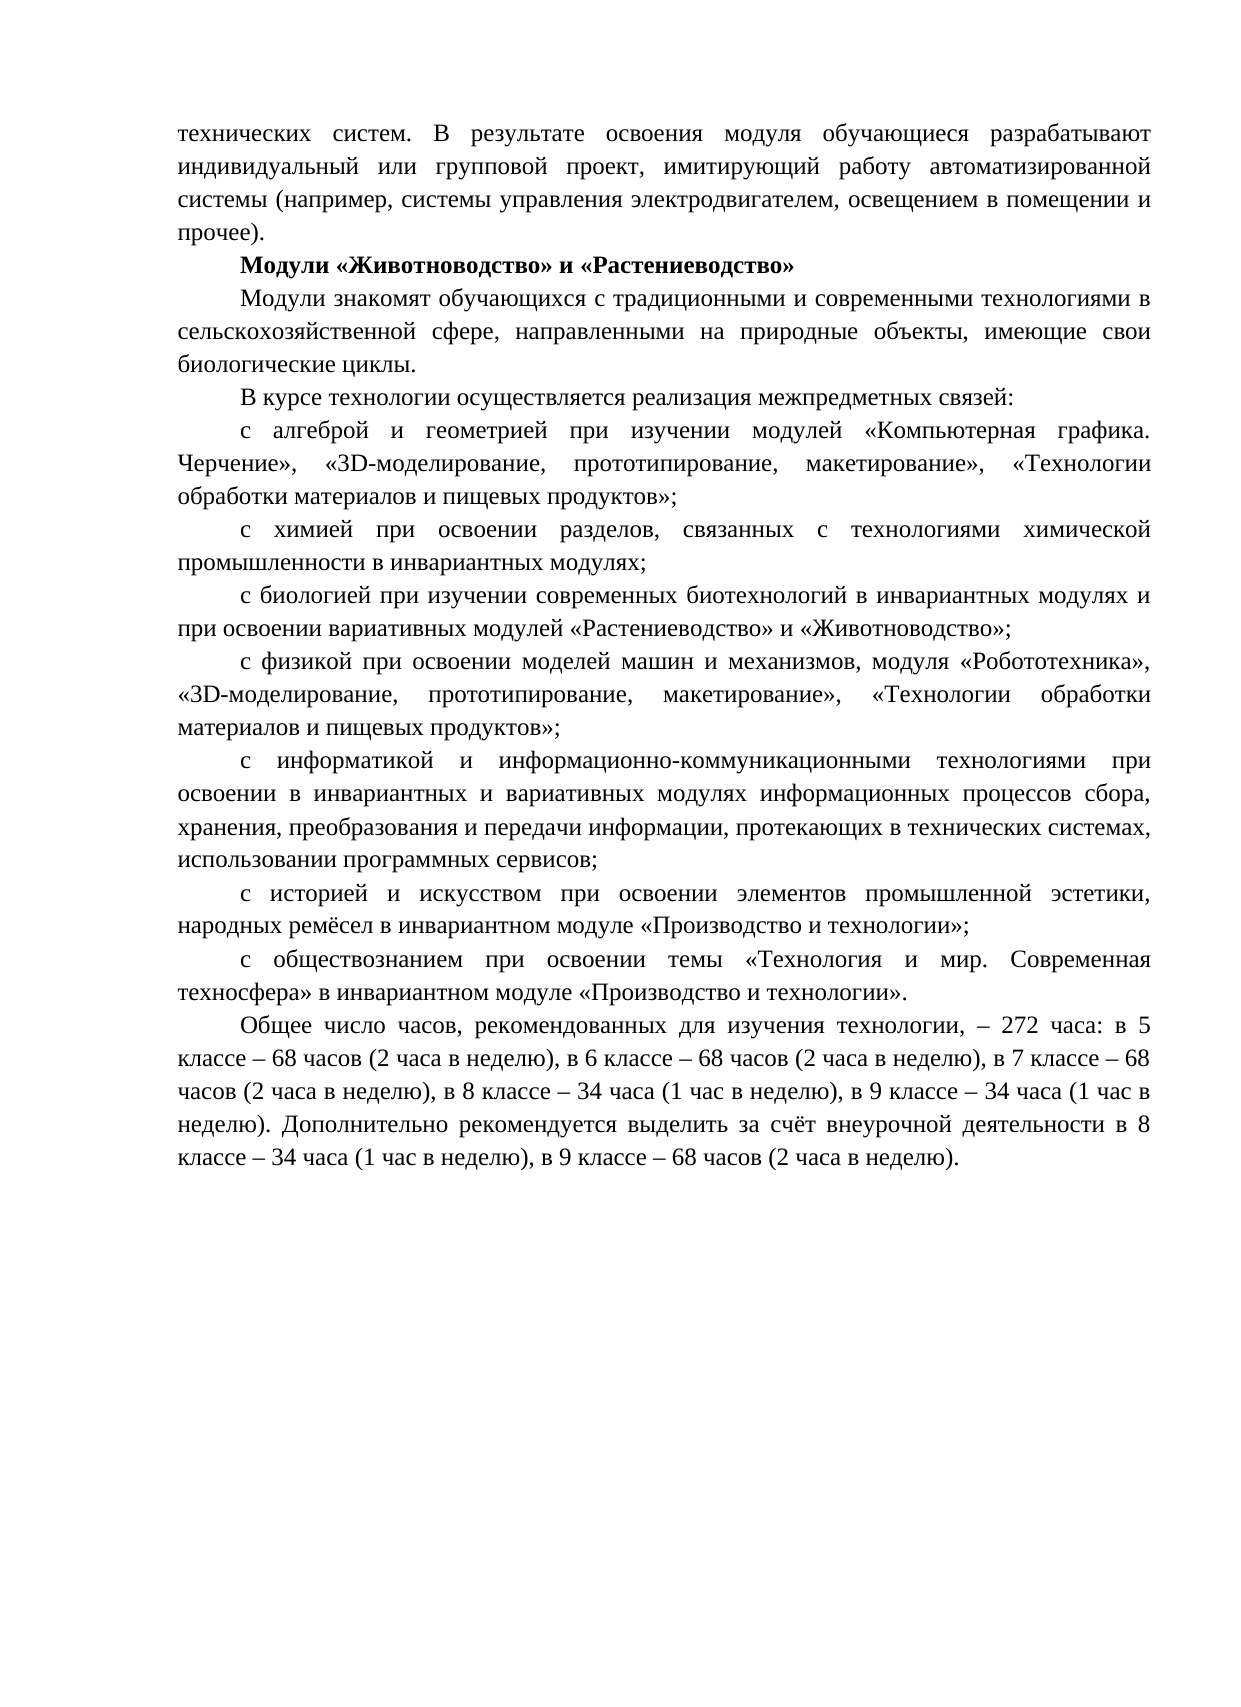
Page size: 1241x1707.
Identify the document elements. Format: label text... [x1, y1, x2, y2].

text Общее число часов, рекомендованных для изучения технологии, – 272 часа: в 5 классе – 68 часов (2 часа в неделю), в 6 классе – 68 часов (2 часа в неделю), в 7 классе – 68 часов (2 часа в неделю), в 8 классе – 34 часа (1 час в неделю), в 9 классе – 34 часа (1 час в неделю). Дополнительно рекомендуется выделить за счёт внеурочной деятельности в 8 классе – 34 часа (1 час в неделю), в 9 классе – 68 часов (2 часа в неделю). [177, 1010, 1152, 1171]
text с историей и искусством при освоении элементов промышленной эстетики, народных ремёсел в инвариантном модуле «Производство и технологии»; [177, 878, 1152, 939]
text с биологией при изучении современных биотехнологий в инвариантных модулях и при освоении вариативных модулей «Растениеводство» и «Животноводство»; [177, 580, 1152, 642]
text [177, 118, 1152, 246]
text Модули «Животноводство» и «Растениеводство» [177, 250, 1152, 279]
text Модули знакомят обучающихся с традиционными и современными технологиями в сельскохозяйственной сфере, направленными на природные объекты, имеющие свои биологические циклы. [177, 283, 1152, 378]
text с алгеброй и геометрией при изучении модулей «Компьютерная графика. Черчение», «3D-моделирование, прототипирование, макетирование», «Технологии обработки материалов и пищевых продуктов»; [177, 415, 1152, 510]
text В курсе технологии осуществляется реализация межпредметных связей: [177, 382, 1152, 411]
text с химией при освоении разделов, связанных с технологиями химической промышленности в инвариантных модулях; [177, 514, 1152, 576]
text с обществознанием при освоении темы «Технология и мир. Современная техносфера» в инвариантном модуле «Производство и технологии». [177, 944, 1152, 1005]
text с физикой при освоении моделей машин и механизмов, модуля «Робототехника», «3D-моделирование, прототипирование, макетирование», «Технологии обработки материалов и пищевых продуктов»; [177, 646, 1152, 741]
text с информатикой и информационно-коммуникационными технологиями при освоении в инвариантных и вариативных модулях информационных процессов сбора, хранения, преобразования и передачи информации, протекающих в технических системах, использовании программных сервисов; [177, 746, 1152, 873]
